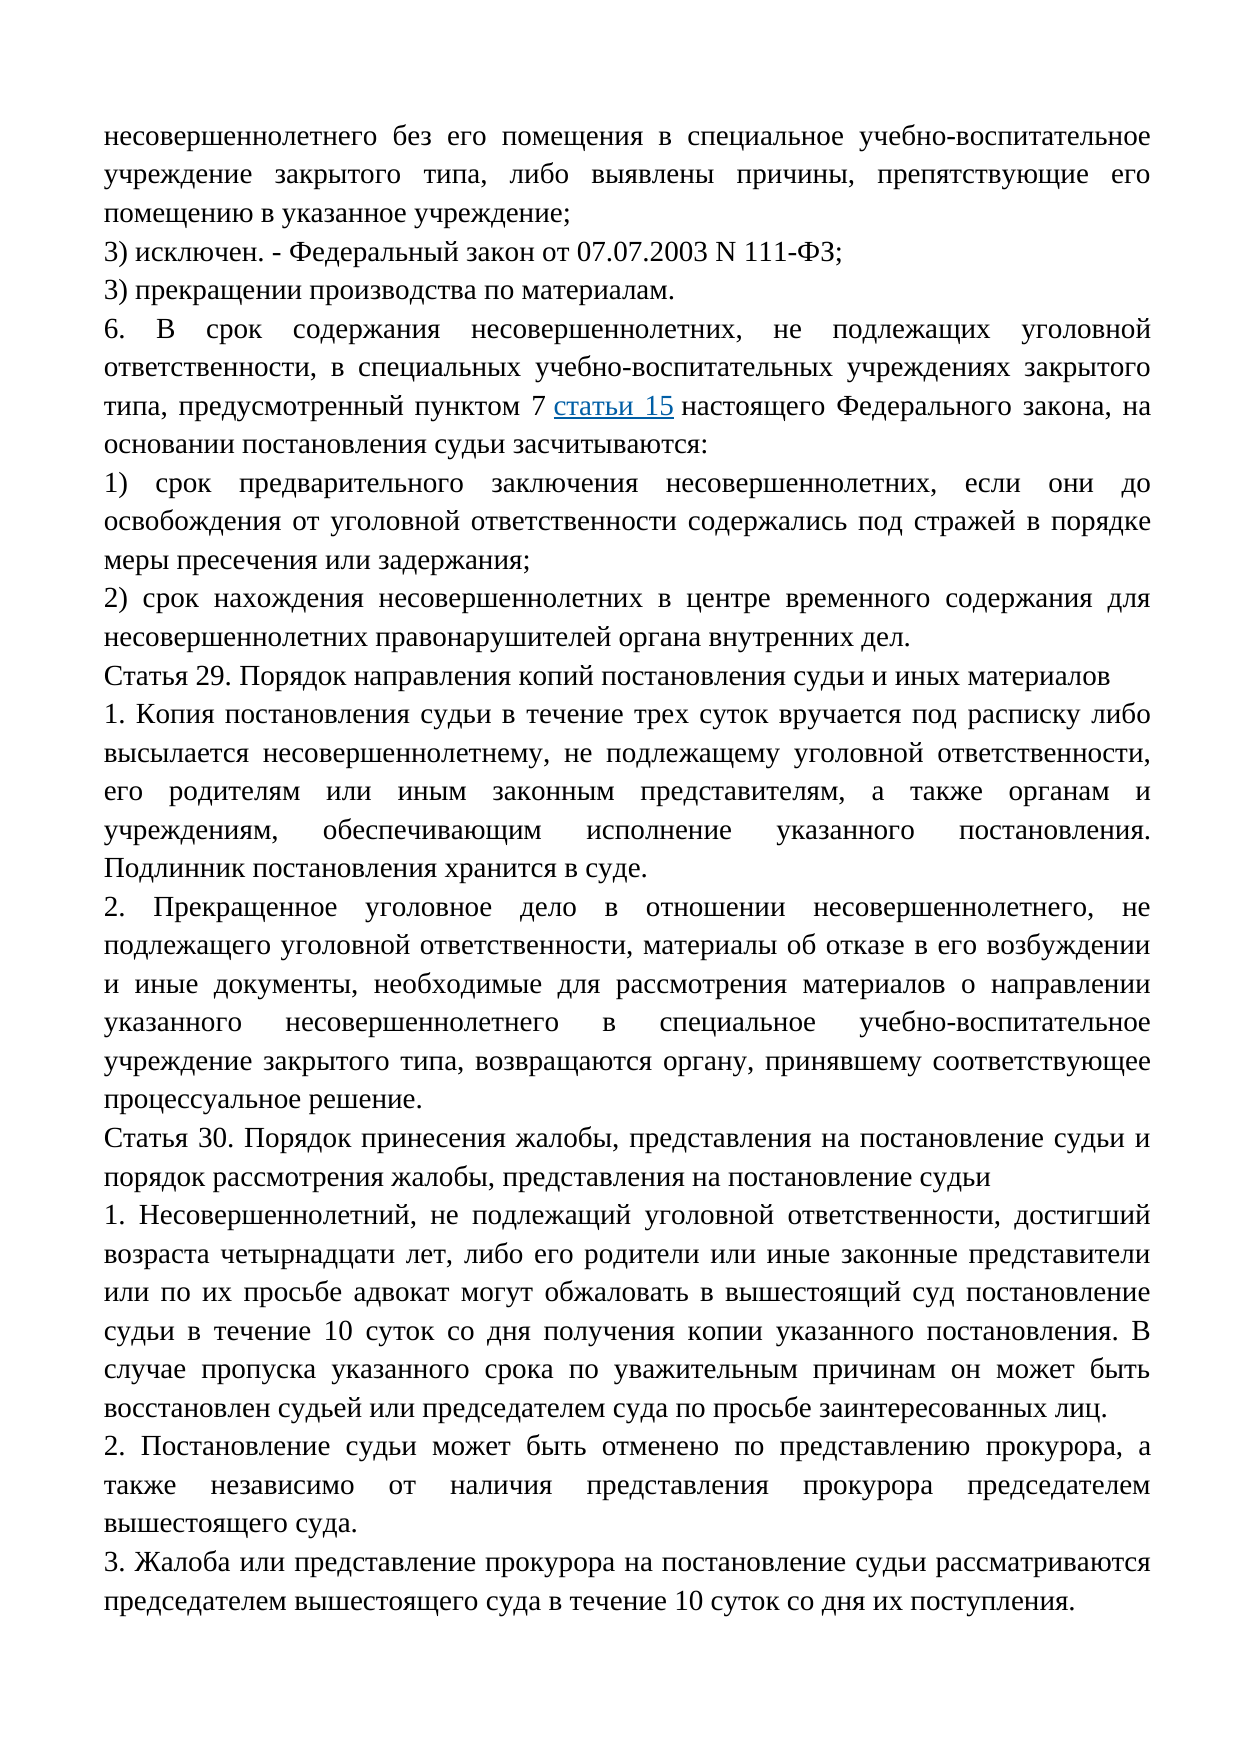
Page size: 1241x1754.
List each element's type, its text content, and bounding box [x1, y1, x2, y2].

text 1. Несовершеннолетний, не подлежащий уголовной ответственности, достигший возраста четырнадцати лет, либо его родители или иные законные представители или по их просьбе адвокат могут обжаловать в вышестоящий суд постановление судьи в течение 10 суток со дня получения копии указанного постановления. В случае пропуска указанного срока по уважительным причинам он может быть восстановлен судьей или председателем суда по просьбе заинтересованных лиц. [103, 1197, 1152, 1423]
text Статья 30. Порядок принесения жалобы, представления на постановление судьи и порядок рассмотрения жалобы, представления на постановление судьи [103, 1120, 1152, 1192]
text Статья 29. Порядок направления копий постановления судьи и иных материалов [103, 658, 1152, 691]
text 2. Постановление судьи может быть отменено по представлению прокурора, а также независимо от наличия представления прокурора председателем вышестоящего суда. [103, 1428, 1152, 1539]
text 6. В срок содержания несовершеннолетних, не подлежащих уголовной ответственности, в специальных учебно-воспитательных учреждениях закрытого типа, предусмотренный пунктом 7 статьи 15 настоящего Федерального закона, на основании постановления судьи засчитываются: [103, 311, 1152, 460]
text 1. Копия постановления судьи в течение трех суток вручается под расписку либо высылается несовершеннолетнему, не подлежащему уголовной ответственности, его родителям или иным законным представителям, а также органам и учреждениям, обеспечивающим исполнение указанного постановления. Подлинник постановления хранится в суде. [103, 696, 1152, 884]
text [103, 118, 1152, 229]
text 3) прекращении производства по материалам. [103, 272, 1152, 306]
text 1) срок предварительного заключения несовершеннолетних, если они до освобождения от уголовной ответственности содержались под стражей в порядке меры пресечения или задержания; [103, 465, 1152, 576]
text 2) срок нахождения несовершеннолетних в центре временного содержания для несовершеннолетних правонарушителей органа внутренних дел. [103, 581, 1152, 653]
text 3) исключен. - Федеральный закон от 07.07.2003 N 111-ФЗ; [103, 234, 1152, 267]
text 3. Жалоба или представление прокурора на постановление судьи рассматриваются председателем вышестоящего суда в течение 10 суток со дня их поступления. [103, 1544, 1152, 1616]
text 2. Прекращенное уголовное дело в отношении несовершеннолетнего, не подлежащего уголовной ответственности, материалы об отказе в его возбуждении и иные документы, необходимые для рассмотрения материалов о направлении указанного несовершеннолетнего в специальное учебно-воспитательное учреждение закрытого типа, возвращаются органу, принявшему соответствующее процессуальное решение. [103, 889, 1152, 1115]
